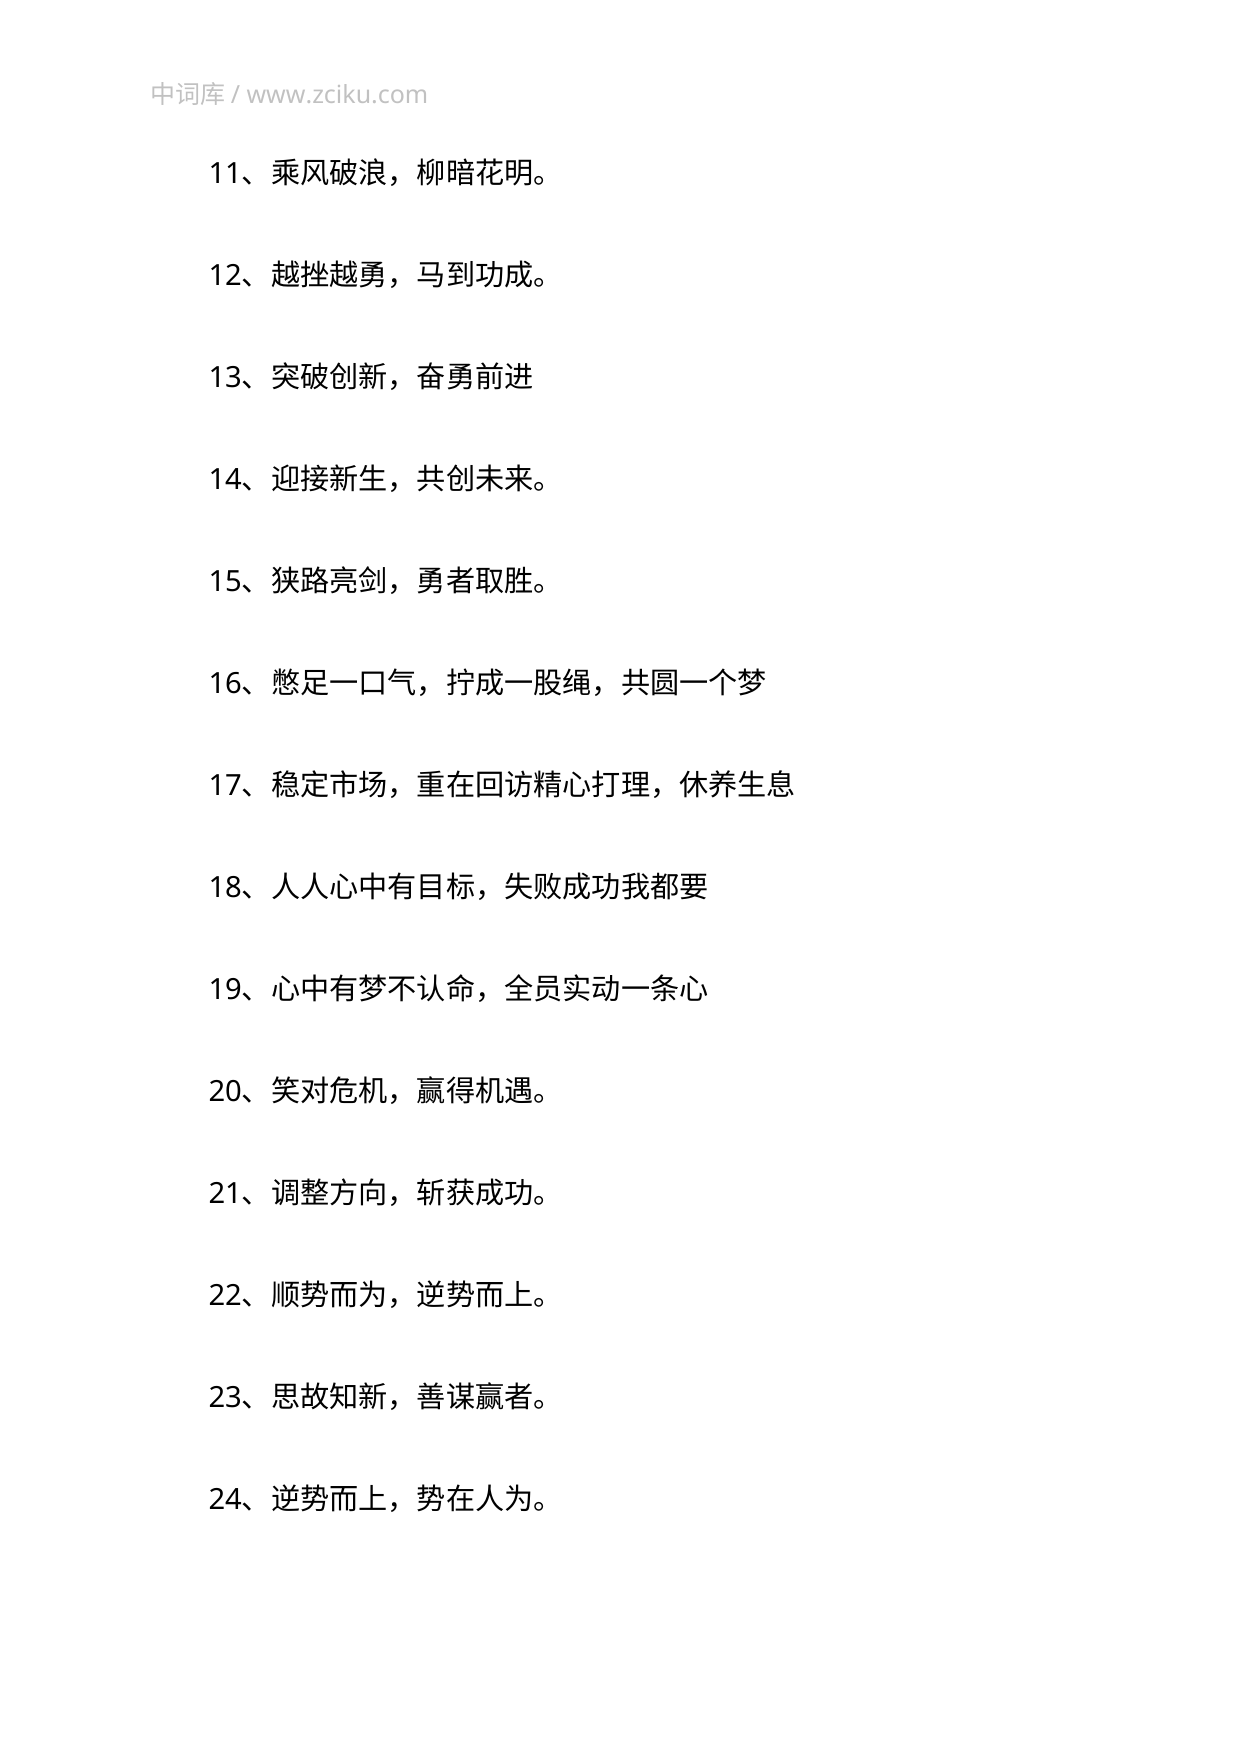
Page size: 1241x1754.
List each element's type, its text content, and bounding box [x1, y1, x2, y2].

text 18、人人心中有目标，失败成功我都要 [150, 864, 1090, 906]
text 12、越挫越勇，马到功成。 [150, 252, 1090, 294]
text 20、笑对危机，赢得机遇。 [150, 1068, 1090, 1110]
text 13、突破创新，奋勇前进 [150, 354, 1090, 396]
text 14、迎接新生，共创未来。 [150, 456, 1090, 498]
text 11、乘风破浪，柳暗花明。 [150, 150, 1090, 192]
text 21、调整方向，斩获成功。 [150, 1170, 1090, 1212]
text 15、狭路亮剑，勇者取胜。 [150, 558, 1090, 600]
text 22、顺势而为，逆势而上。 [150, 1272, 1090, 1314]
text 16、憋足一口气，拧成一股绳，共圆一个梦 [150, 660, 1090, 702]
text 17、稳定市场，重在回访精心打理，休养生息 [150, 762, 1090, 804]
text 24、逆势而上，势在人为。 [150, 1476, 1090, 1518]
text 23、思故知新，善谋赢者。 [150, 1374, 1090, 1416]
text 19、心中有梦不认命，全员实动一条心 [150, 966, 1090, 1008]
